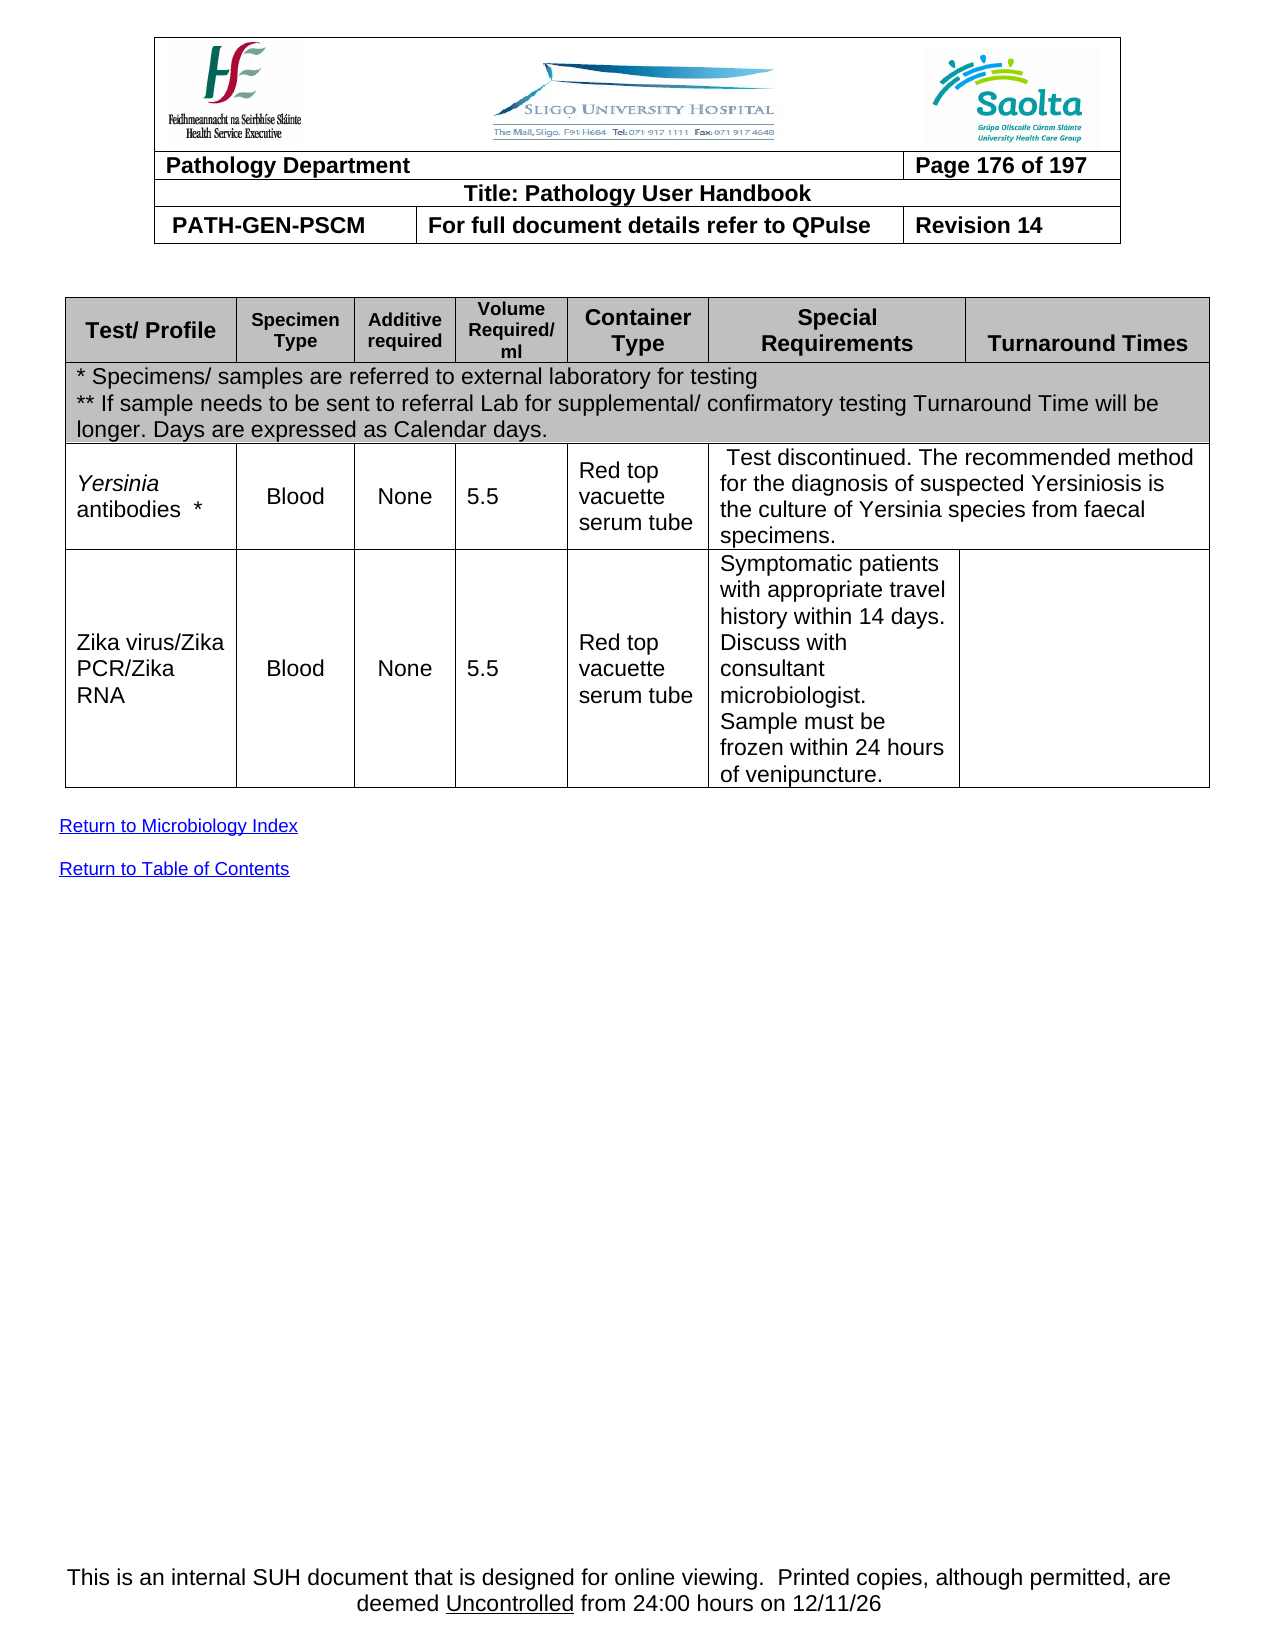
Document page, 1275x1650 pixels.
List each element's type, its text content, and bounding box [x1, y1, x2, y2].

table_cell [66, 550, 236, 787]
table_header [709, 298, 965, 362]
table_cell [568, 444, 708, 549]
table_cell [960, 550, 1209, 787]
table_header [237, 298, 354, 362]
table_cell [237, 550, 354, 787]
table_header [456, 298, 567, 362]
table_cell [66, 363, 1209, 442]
text Return to Table of Contents [59, 858, 1216, 879]
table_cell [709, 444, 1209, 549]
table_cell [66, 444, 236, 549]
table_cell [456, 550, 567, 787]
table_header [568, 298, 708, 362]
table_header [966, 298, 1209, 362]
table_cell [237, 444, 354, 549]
text Return to Microbiology Index [59, 814, 1216, 836]
picture [475, 49, 790, 145]
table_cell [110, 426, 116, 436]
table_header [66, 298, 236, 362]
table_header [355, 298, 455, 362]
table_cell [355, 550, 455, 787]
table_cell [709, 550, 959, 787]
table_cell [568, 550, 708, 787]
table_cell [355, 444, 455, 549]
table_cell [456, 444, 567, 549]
picture [923, 46, 1101, 151]
